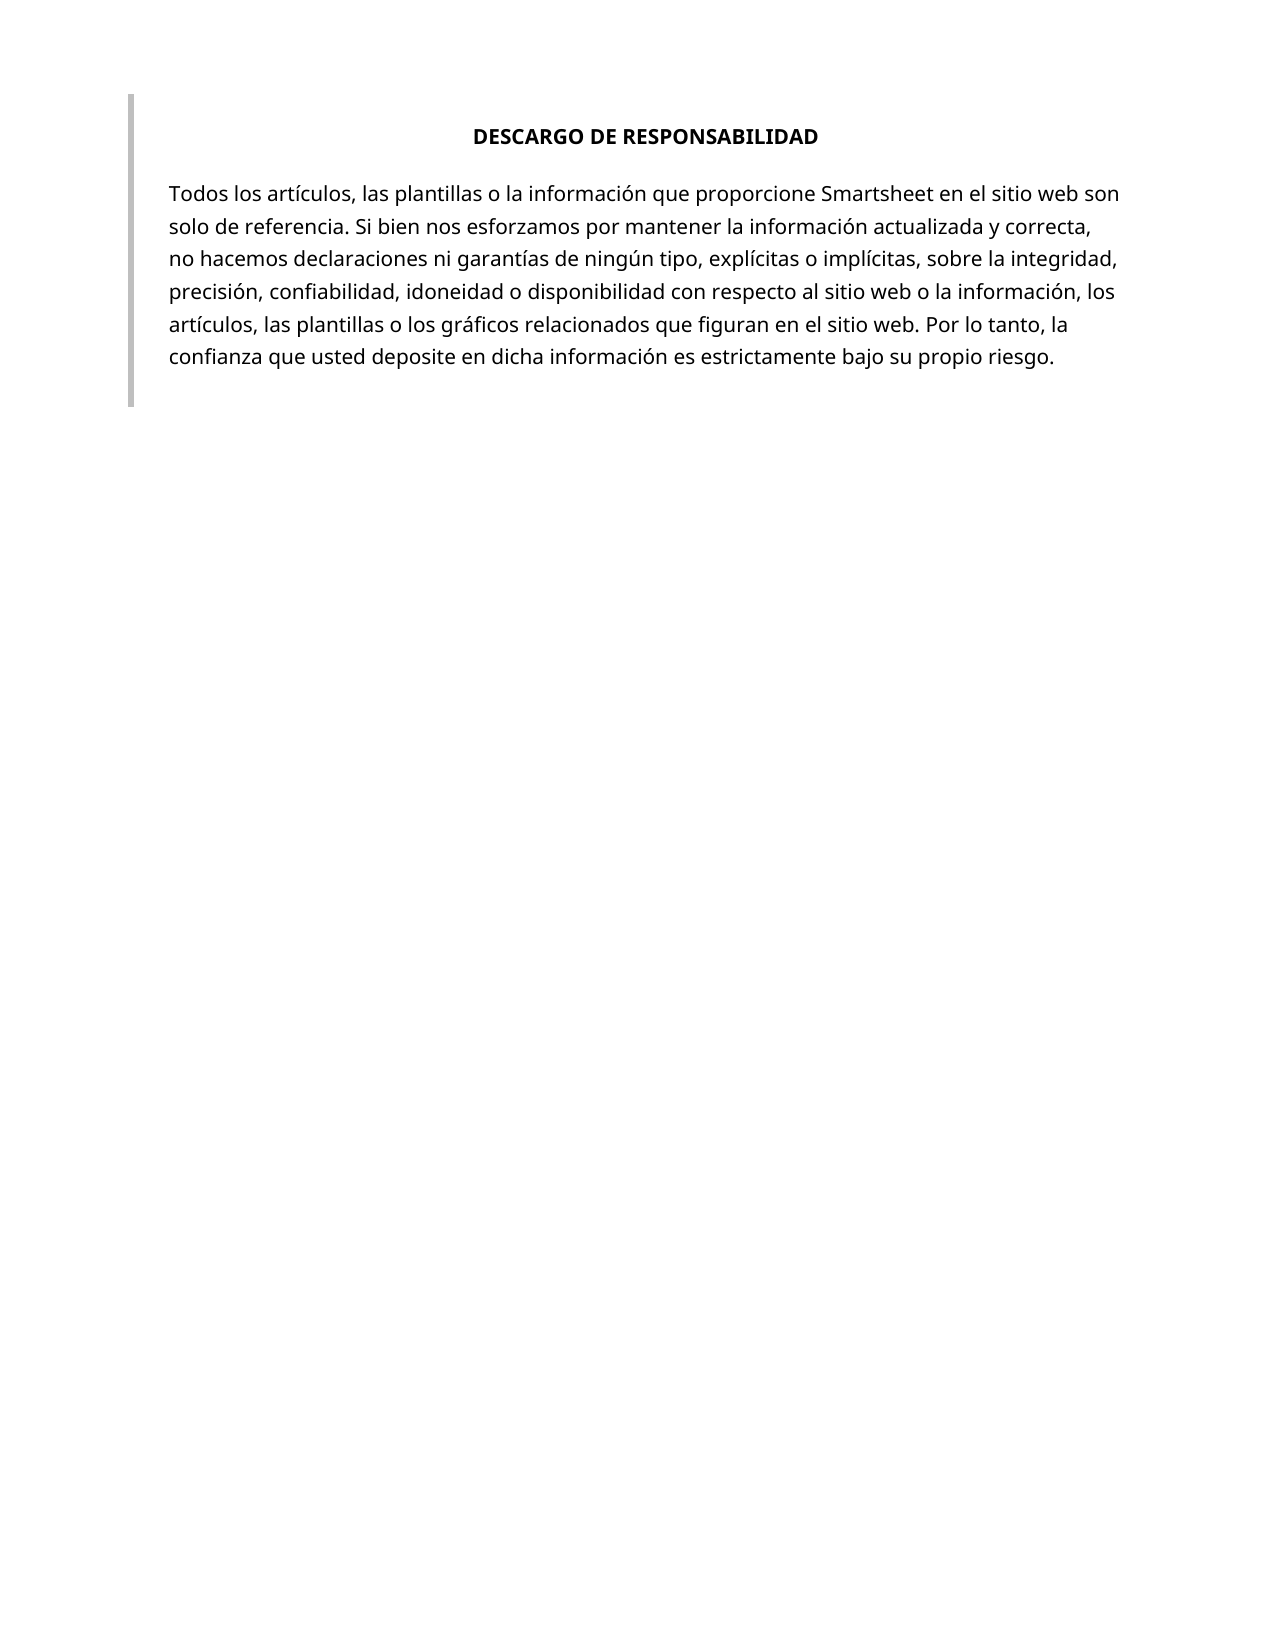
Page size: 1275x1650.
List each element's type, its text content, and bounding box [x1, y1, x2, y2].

table_header DESCARGO DE RESPONSABILIDAD Todos los artículos, las plantillas o la información que proporcione Smartsheet en el sitio web son solo de referencia. Si bien nos esforzamos por mantener la información actualizada y correcta, no hacemos declaraciones ni garantías de ningún tipo, explícitas o implícitas, sobre la integridad, precisión, confiabilidad, idoneidad o disponibilidad con respecto al sitio web o la información, los artículos, las plantillas o los gráficos relacionados que figuran en el sitio web. Por lo tanto, la confianza que usted deposite en dicha información es estrictamente bajo su propio riesgo. [134, 94, 1134, 407]
